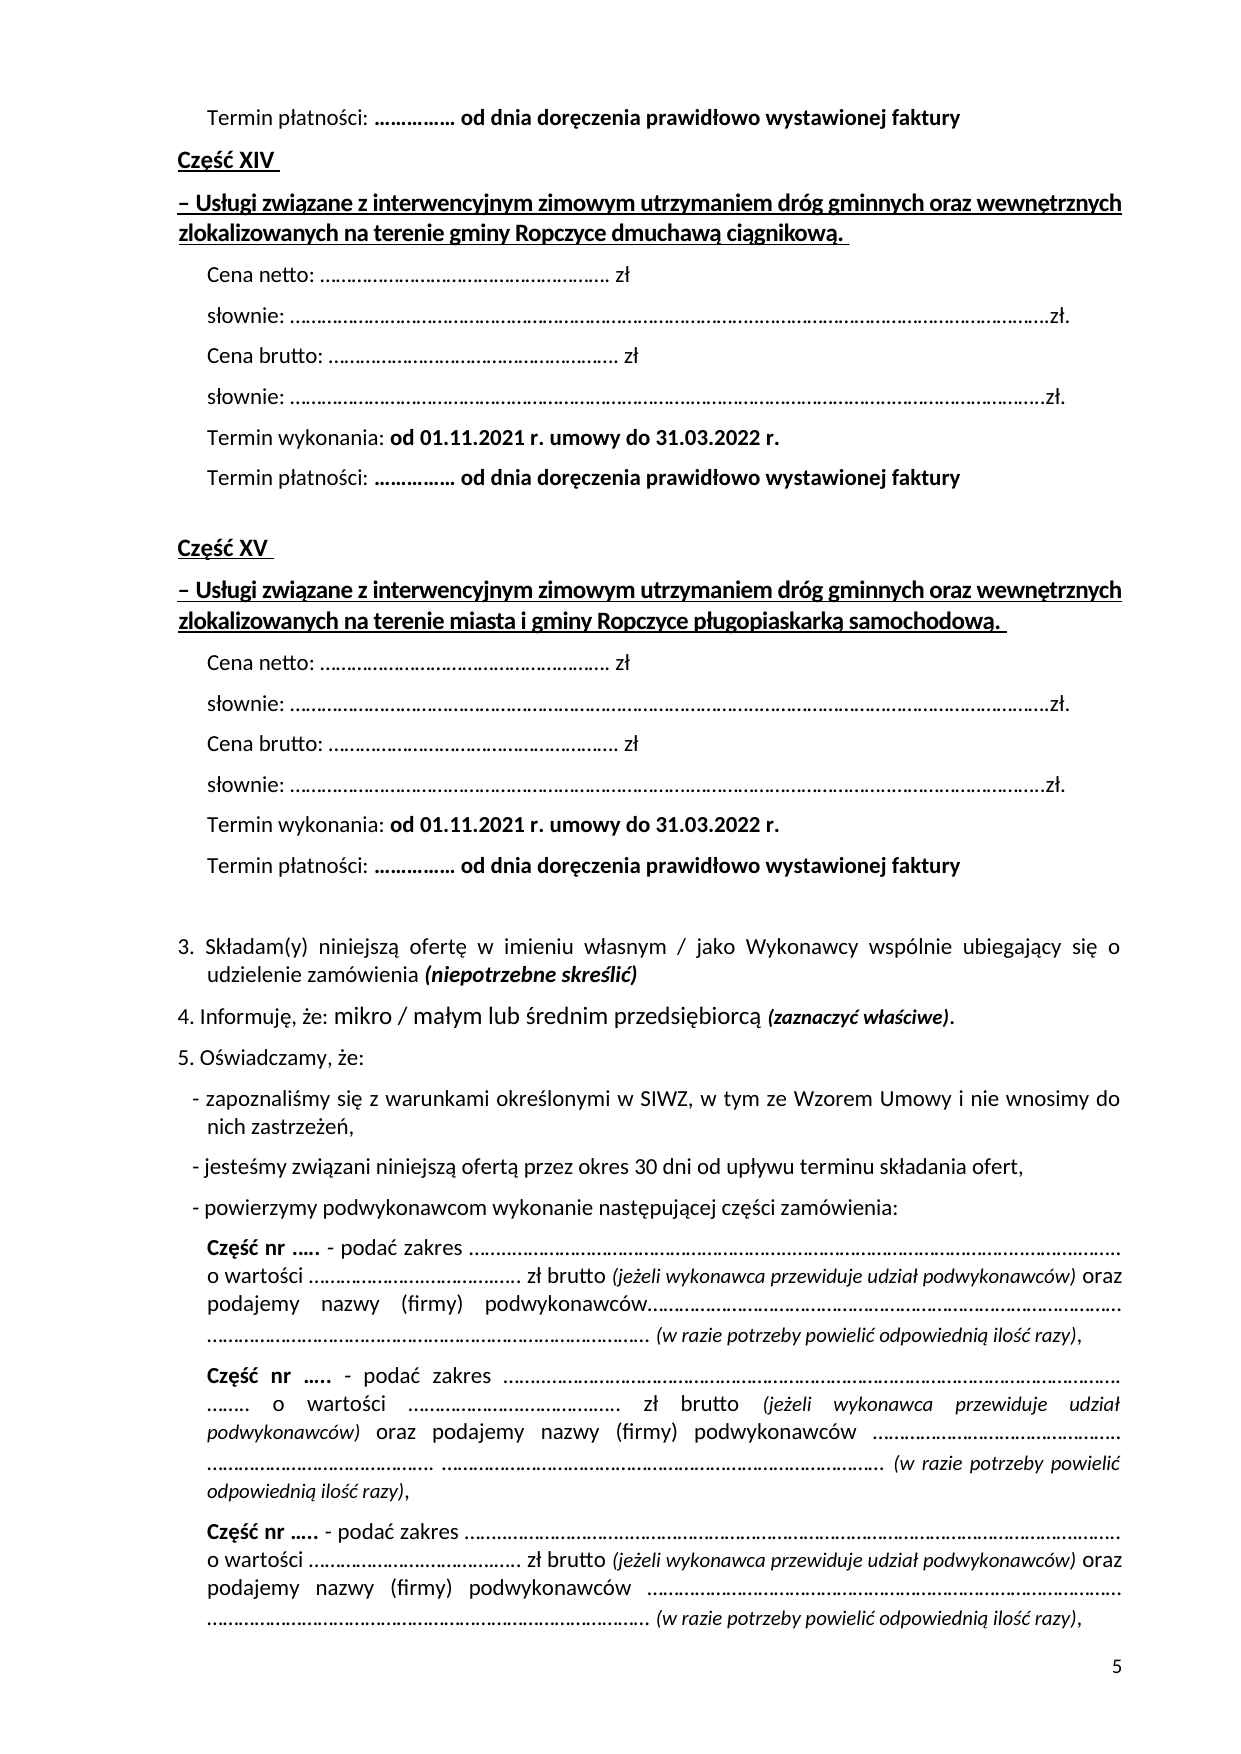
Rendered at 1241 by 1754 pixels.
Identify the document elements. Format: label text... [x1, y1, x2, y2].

text Termin płatności: …………… od dnia doręczenia prawidłowo wystawionej faktury [207, 103, 1122, 131]
text 5. Oświadczamy, że: [177, 1043, 1122, 1071]
text Cena netto: ………………………………………………. zł [207, 261, 1122, 288]
text Część nr .…. - podać zakres ……..……………………………………………..……………………………………..……….…….. o wartości ………………….………….….. zł brutto (jeżeli wykonawca przewiduje udział podwykonawców) oraz podajemy nazwy (firmy) podwykonawców……………………………………………………………………………… ………………………………………………………………………… (w razie potrzeby powielić odpowiednią ilość razy), [207, 1233, 1122, 1349]
text słownie: ………………………………………………………………….………………………………..………………………..zł. [207, 382, 1122, 410]
text Część nr ….. - podać zakres ……..……………………………………………………………………………………………….…….. o wartości ………………….………….….. zł brutto (jeżeli wykonawca przewiduje udział podwykonawców) oraz podajemy nazwy (firmy) podwykonawców ………………………………………..……………………………………. ………………………………………………………………………… (w razie potrzeby powielić odpowiednią ilość razy), [207, 1361, 1122, 1505]
text Część XIV [177, 144, 1122, 174]
text Termin płatności: …………… od dnia doręczenia prawidłowo wystawionej faktury [207, 851, 1122, 879]
text 3. Składam(y) niniejszą ofertę w imieniu własnym / jako Wykonawcy wspólnie ubiegający się o udzielenie zamówienia (niepotrzebne skreślić) [177, 932, 1122, 988]
text - powierzymy podwykonawcom wykonanie następującej części zamówienia: [192, 1193, 1122, 1221]
text – Usługi związane z interwencyjnym zimowym utrzymaniem dróg gminnych oraz wewnętrznych zlokalizowanych na terenie miasta i gminy Ropczyce pługopiaskarką samochodową. [177, 575, 1122, 601]
text 4. Informuję, że: mikro / małym lub średnim przedsiębiorcą (zaznaczyć właściwe). [177, 1000, 1122, 1031]
text Część nr ….. - podać zakres ……..…………………..………………………………………………………………………….…….. o wartości ………………….………….….. zł brutto (jeżeli wykonawca przewiduje udział podwykonawców) oraz podajemy nazwy (firmy) podwykonawców ……………………………………………………………………………… ………………………………………………………………………… (w razie potrzeby powielić odpowiednią ilość razy), [207, 1517, 1122, 1632]
text Cena brutto: ………………………………………………. zł [207, 729, 1122, 757]
text Termin wykonania: od 01.11.2021 r. umowy do 31.03.2022 r. [207, 810, 1122, 838]
text Cena netto: ………………………………………………. zł [207, 648, 1122, 676]
text – Usługi związane z interwencyjnym zimowym utrzymaniem dróg gminnych oraz wewnętrznych zlokalizowanych na terenie miasta i gminy Ropczyce pługopiaskarką samochodową. [177, 602, 1122, 636]
text Cena brutto: ………………………………………………. zł [207, 342, 1122, 369]
text słownie: ………………………………………………………………….………………………………..………………………..zł. [207, 770, 1122, 798]
text - zapoznaliśmy się z warunkami określonymi w SIWZ, w tym ze Wzorem Umowy i nie wnosimy do nich zastrzeżeń, [192, 1084, 1122, 1140]
text słownie: ……………………………………………………………………………..……………………………………………….zł. [207, 689, 1122, 717]
text – Usługi związane z interwencyjnym zimowym utrzymaniem dróg gminnych oraz wewnętrznych zlokalizowanych na terenie gminy Ropczyce dmuchawą ciągnikową. [177, 215, 1122, 248]
text Część XV [177, 532, 1122, 562]
text Termin wykonania: od 01.11.2021 r. umowy do 31.03.2022 r. [207, 423, 1122, 451]
text - jesteśmy związani niniejszą ofertą przez okres 30 dni od upływu terminu składania ofert, [192, 1152, 1122, 1181]
text słownie: ……………………………………………………………………………..……………………………………………….zł. [207, 301, 1122, 329]
text – Usługi związane z interwencyjnym zimowym utrzymaniem dróg gminnych oraz wewnętrznych zlokalizowanych na terenie gminy Ropczyce dmuchawą ciągnikową. [177, 187, 1122, 213]
text Termin płatności: …………… od dnia doręczenia prawidłowo wystawionej faktury [207, 463, 1122, 491]
